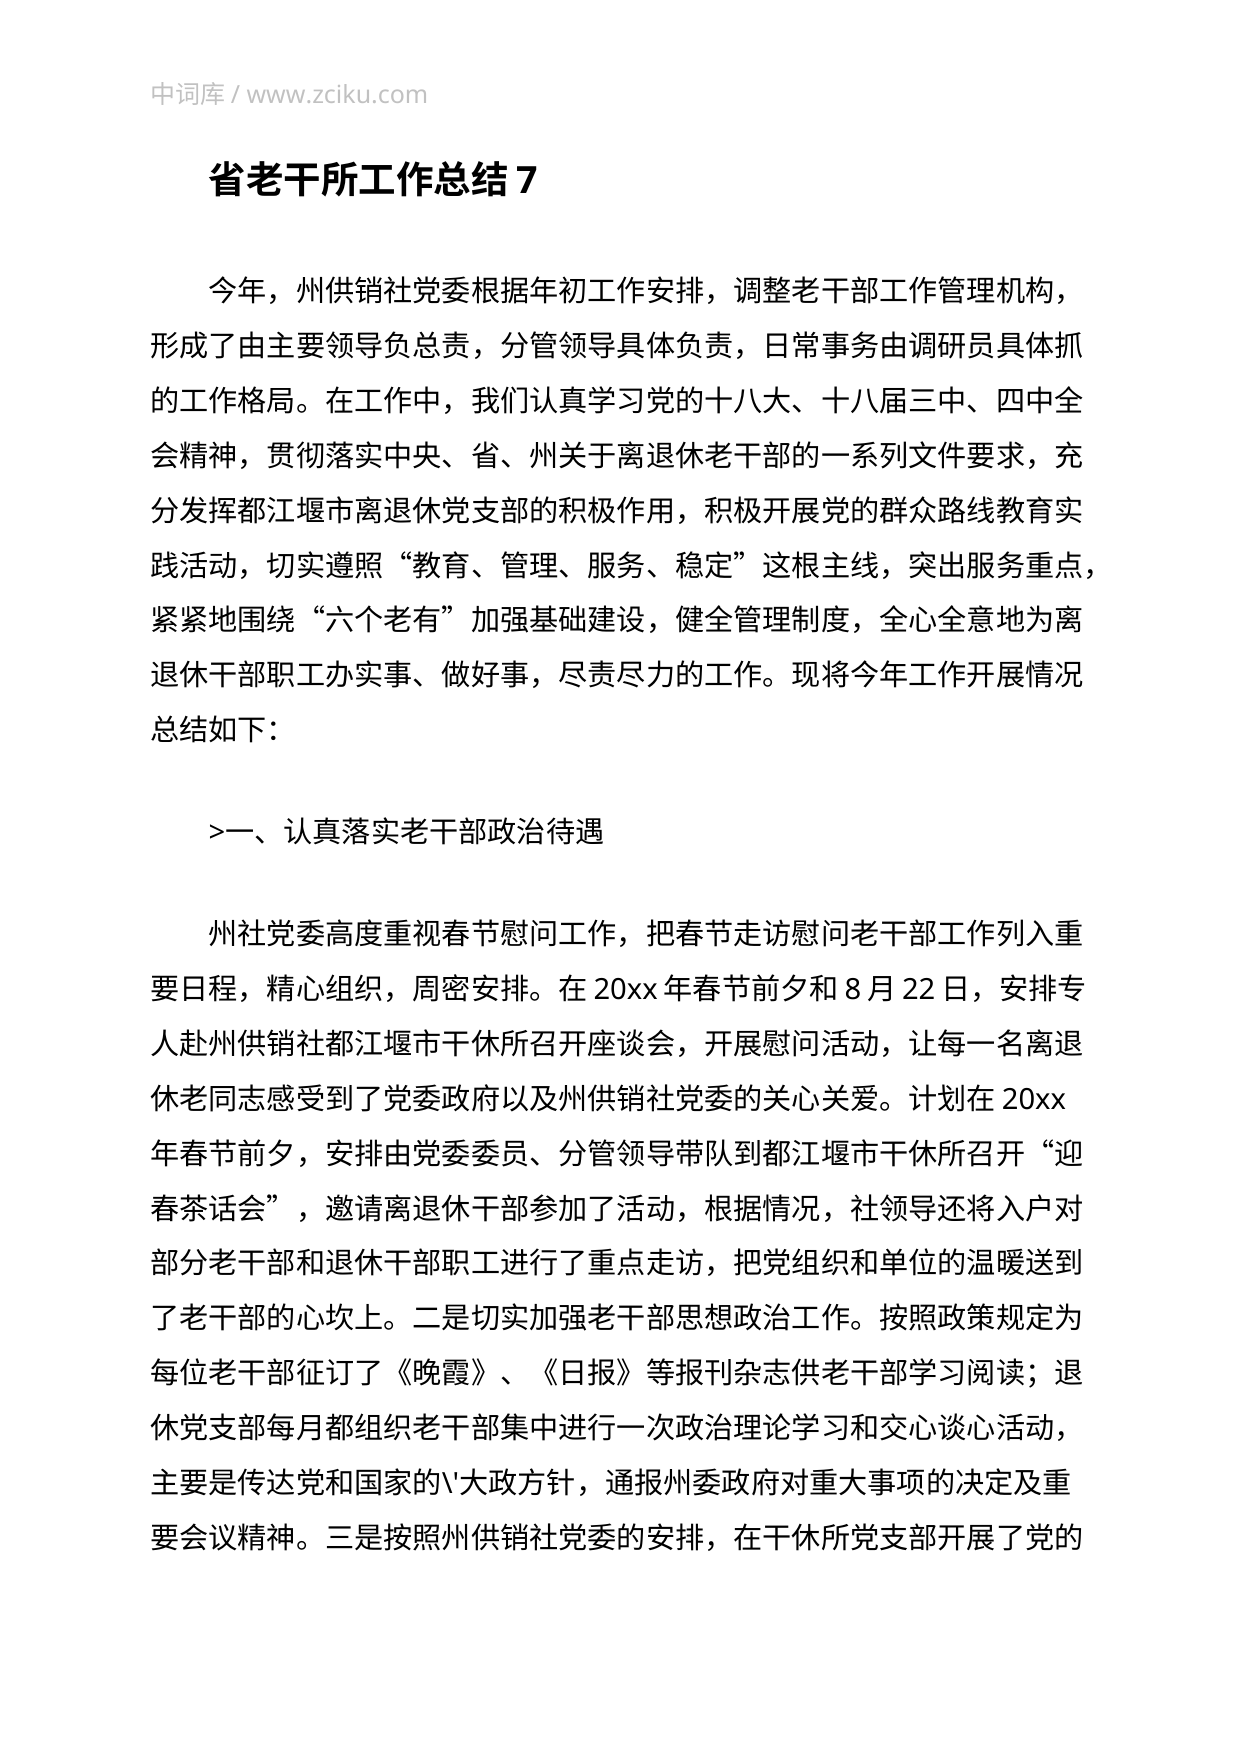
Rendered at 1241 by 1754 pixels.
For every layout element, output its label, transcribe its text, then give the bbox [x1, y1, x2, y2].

text 省老干所工作总结7 [150, 150, 1090, 204]
text >一、认真落实老干部政治待遇 [150, 808, 1090, 851]
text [150, 911, 1090, 1557]
text 今年，州供销社党委根据年初工作安排，调整老干部工作管理机构，形成了由主要领导负总责，分管领导具体负责，日常事务由调研员具体抓的工作格局。在工作中，我们认真学习党的十八大、十八届三中、四中全会精神，贯彻落实中央、省、州关于离退休老干部的一系列文件要求，充分发挥都江堰市离退休党支部的积极作用，积极开展党的群众路线教育实践活动，切实遵照“教育、管理、服务、稳定”这根主线，突出服务重点，紧紧地围绕“六个老有”加强基础建设，健全管理制度，全心全意地为离退休干部职工办实事、做好事，尽责尽力的工作。现将今年工作开展情况总结如下： [150, 268, 1090, 749]
